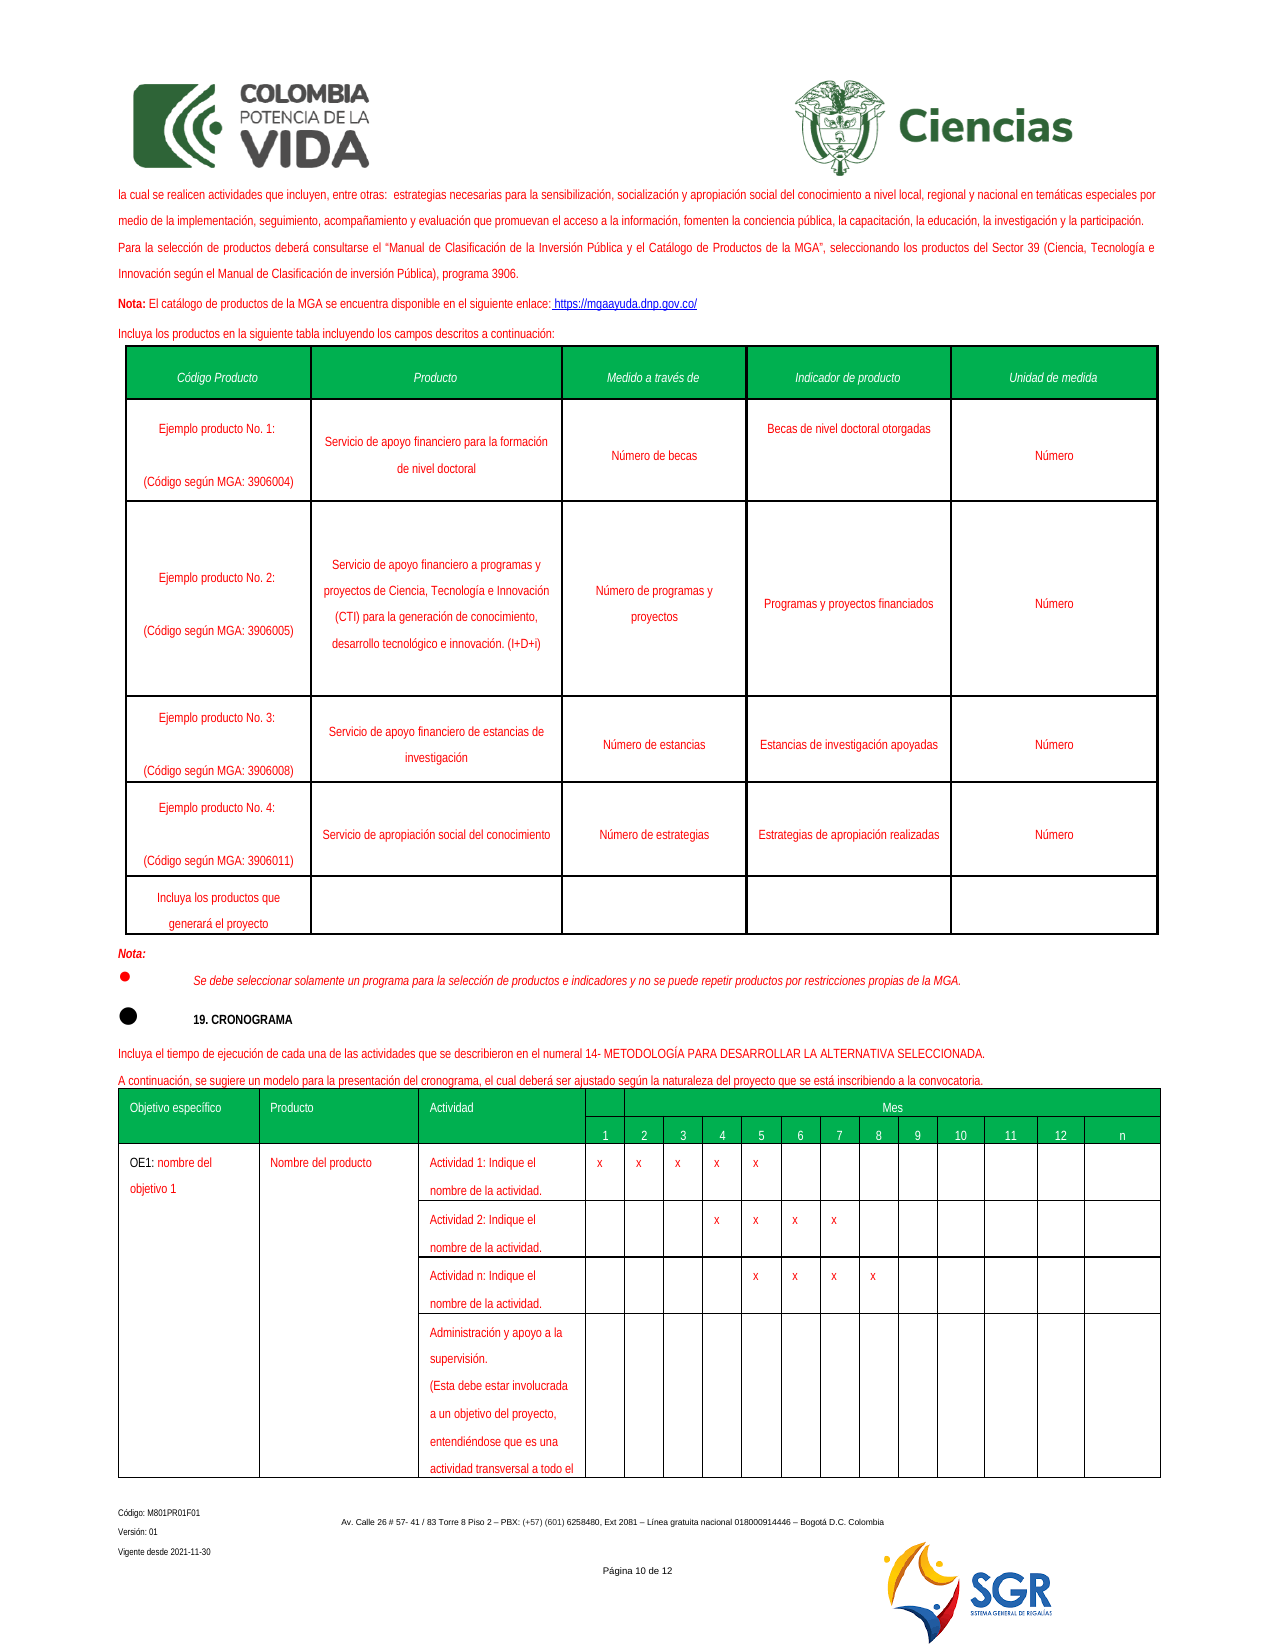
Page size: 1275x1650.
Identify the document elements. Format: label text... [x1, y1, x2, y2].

table_cell Nombre del producto [260, 1144, 418, 1477]
table_cell Estancias de investigación apoyadas [748, 697, 950, 781]
table_cell 10 [938, 1117, 984, 1143]
table_cell [586, 1258, 624, 1313]
text Para la selección de productos deberá consultarse el “Manual de Clasificación de la Inversión Pública y el Catálogo de Productos de la MGA”, seleccionando los productos del Sector 39 (Ciencia, Tecnología e Innovación según el Manual de Clasificación de inversión Pública), programa 3906. [118, 229, 1157, 281]
table_cell Ejemplo producto No. 3: (Código según MGA: 3906008) [127, 697, 310, 781]
table_cell Incluya los productos que generará el proyecto [127, 877, 310, 933]
table_cell [1085, 1144, 1160, 1200]
table_cell [586, 1314, 624, 1477]
table_cell [938, 1314, 984, 1477]
table_cell [703, 1258, 741, 1313]
table_cell [312, 877, 561, 933]
table_cell Ejemplo producto No. 1: (Código según MGA: 3906004) [127, 400, 310, 500]
table_cell [625, 1201, 663, 1256]
table_header Producto [312, 347, 561, 398]
text Incluya los productos en la siguiente tabla incluyendo los campos descritos a continuación: [118, 315, 1157, 342]
table_cell 9 [899, 1117, 937, 1143]
table_cell x [586, 1144, 624, 1200]
table_cell Servicio de apropiación social del conocimiento [312, 783, 561, 875]
table_cell [899, 1314, 937, 1477]
table_cell Actividad n: Indique el nombre de la actividad. [419, 1258, 585, 1313]
table_cell [860, 1314, 898, 1477]
table_cell 8 [860, 1117, 898, 1143]
table_cell [899, 1201, 937, 1256]
table_cell Ejemplo producto No. 4: (Código según MGA: 3906011) [127, 783, 310, 875]
table_cell [1085, 1258, 1160, 1313]
table_cell [664, 1258, 702, 1313]
table_cell [860, 1201, 898, 1256]
table_cell [742, 1314, 781, 1477]
table_cell 12 [1038, 1117, 1084, 1143]
table_header Indicador de producto [748, 347, 950, 398]
text Incluya el tiempo de ejecución de cada una de las actividades que se describieron en el numeral 14- METODOLOGÍA PARA DESARROLLAR LA ALTERNATIVA SELECCIONADA. [118, 1035, 1157, 1062]
picture [875, 1536, 1063, 1650]
table_cell Estrategias de apropiación realizadas [748, 783, 950, 875]
table_cell x [625, 1144, 663, 1200]
table_cell [664, 1201, 702, 1256]
table_cell Becas de nivel doctoral otorgadas [748, 400, 950, 500]
table_cell OE1: nombre del objetivo 1 [119, 1144, 259, 1477]
table_cell [625, 1314, 663, 1477]
table_cell [985, 1144, 1037, 1200]
table_cell [1085, 1201, 1160, 1256]
table_header Actividad [419, 1089, 585, 1143]
table_cell 1 [586, 1117, 624, 1143]
table_cell Número de programas y proyectos [563, 502, 745, 695]
table_cell [1038, 1201, 1084, 1256]
picture [779, 68, 1085, 176]
table_cell [821, 1144, 859, 1200]
text Nota: [118, 935, 1157, 962]
picture [117, 73, 383, 176]
list Se debe seleccionar solamente un programa para la selección de productos e indicadores y no se puede repetir productos por restricciones propias de la MGA. [118, 962, 1157, 988]
table_cell [985, 1314, 1037, 1477]
table_cell 3 [664, 1117, 702, 1143]
table_cell x [742, 1201, 781, 1256]
table_cell Programas y proyectos financiados [748, 502, 950, 695]
table_cell [586, 1201, 624, 1256]
table_cell x [703, 1201, 741, 1256]
table_cell [1038, 1144, 1084, 1200]
table_cell Número [952, 502, 1156, 695]
table_cell Actividad 1: Indique el nombre de la actividad. [419, 1144, 585, 1200]
table_cell x [742, 1258, 781, 1313]
table_cell Número de estrategias [563, 783, 745, 875]
table_cell x [782, 1258, 820, 1313]
table_cell x [782, 1201, 820, 1256]
table_cell 11 [985, 1117, 1037, 1143]
table_cell [563, 877, 745, 933]
table_cell Número [952, 697, 1156, 781]
table_header Producto [260, 1089, 418, 1143]
table_cell [985, 1258, 1037, 1313]
table_cell [1085, 1314, 1160, 1477]
table_header Código Producto [127, 347, 310, 398]
table_cell [952, 877, 1156, 933]
table_cell [938, 1258, 984, 1313]
table_cell n [1085, 1117, 1160, 1143]
table_header [586, 1089, 624, 1116]
table_cell x [860, 1258, 898, 1313]
table_cell [821, 1314, 859, 1477]
table_cell [625, 1258, 663, 1313]
table_cell [1038, 1314, 1084, 1477]
table_cell 7 [821, 1117, 859, 1143]
table_cell Número [952, 783, 1156, 875]
table_header Objetivo específico [119, 1089, 259, 1143]
table_cell 6 [782, 1117, 820, 1143]
table_cell [985, 1201, 1037, 1256]
table_cell [782, 1314, 820, 1477]
table_cell [899, 1144, 937, 1200]
table_cell [782, 1144, 820, 1200]
table_cell x [703, 1144, 741, 1200]
table_cell Servicio de apoyo financiero a programas y proyectos de Ciencia, Tecnología e Innovación (CTI) para la generación de conocimiento, desarrollo tecnológico e innovación. (I+D+i) [312, 502, 561, 695]
text A continuación, se sugiere un modelo para la presentación del cronograma, el cual deberá ser ajustado según la naturaleza del proyecto que se está inscribiendo a la convocatoria. [118, 1062, 1157, 1088]
table_cell Ejemplo producto No. 2: (Código según MGA: 3906005) [127, 502, 310, 695]
table_cell 4 [703, 1117, 741, 1143]
table_cell [899, 1258, 937, 1313]
subtitle 19. CRONOGRAMA [118, 988, 1157, 1035]
table_cell [938, 1201, 984, 1256]
table_header Medido a través de [563, 347, 745, 398]
table_cell x [821, 1258, 859, 1313]
table_cell x [821, 1201, 859, 1256]
text Nota: El catálogo de productos de la MGA se encuentra disponible en el siguiente enlace: https://mgaayuda.dnp.gov.co/ [118, 285, 1157, 312]
table_cell x [742, 1144, 781, 1200]
table_cell [938, 1144, 984, 1200]
table_cell [703, 1314, 741, 1477]
table_cell [748, 877, 950, 933]
table_cell Actividad 2: Indique el nombre de la actividad. [419, 1201, 585, 1256]
table_cell Servicio de apoyo financiero para la formación de nivel doctoral [312, 400, 561, 500]
table_cell x [664, 1144, 702, 1200]
table_cell Número de becas [563, 400, 745, 500]
table_cell [664, 1314, 702, 1477]
table_cell 2 [625, 1117, 663, 1143]
table_cell [860, 1144, 898, 1200]
table_cell Servicio de apoyo financiero de estancias de investigación [312, 697, 561, 781]
table_cell 5 [742, 1117, 781, 1143]
table_header Mes [625, 1089, 1160, 1116]
table_cell [1038, 1258, 1084, 1313]
table_cell Número de estancias [563, 697, 745, 781]
table_header Unidad de medida [952, 347, 1156, 398]
table_cell Número [952, 400, 1156, 500]
